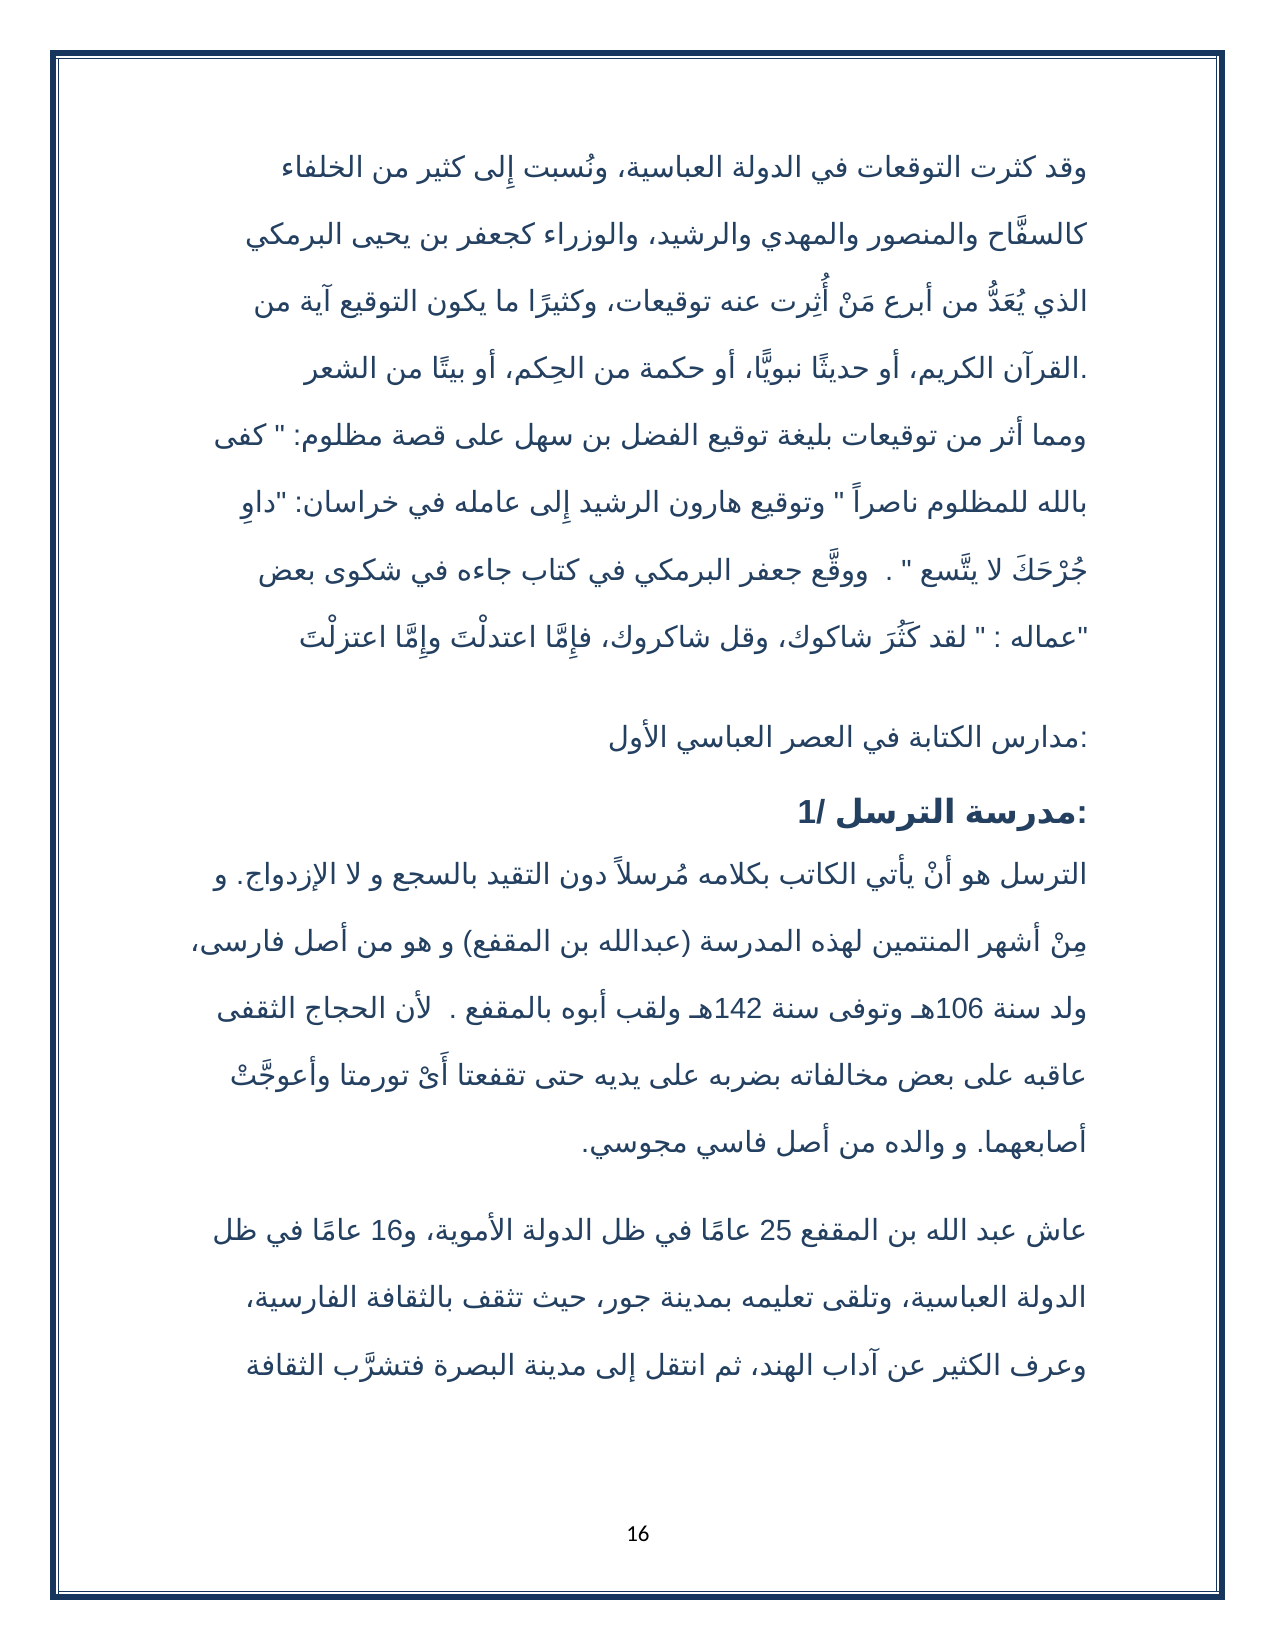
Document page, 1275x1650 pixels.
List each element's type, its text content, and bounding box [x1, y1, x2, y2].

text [187, 1213, 1087, 1381]
text مدارس الكتابة في العصر العباسي الأول: [187, 720, 1087, 754]
text وقد كثرت التوقعات في الدولة العباسية، ونُسبت إِلى كثير من الخلفاء كالسفَّاح والمنصور والمهدي والرشيد، والوزراء كجعفر بن يحيى البرمكي الذي يُعَدُّ من أبرع مَنْ أُثِرت عنه توقيعات، وكثيرًا ما يكون التوقيع آية من القرآن الكريم، أو حديثًا نبويًّا، أو حكمة من الحِكم، أو بيتًا من الشعر. [187, 150, 1087, 385]
text 1/ مدرسة الترسل: [187, 792, 1087, 831]
text ومما أثر من توقيعات بليغة توقيع الفضل بن سهل على قصة مظلوم: " كفى بالله للمظلوم ناصراً " وتوقيع هارون الرشيد إِلى عامله في خراسان: "داوِ جُرْحَكَ لا يتَّسع " . ووقَّع جعفر البرمكي في كتاب جاءه في شكوى بعض عماله : " لقد كَثُرَ شاكوك، وقل شاكروك، فإِمَّا اعتدلْتَ وإِمَّا اعتزلْتَ" [187, 418, 1087, 653]
text الترسل هو أنْ يأتي الكاتب بكلامه مُرسلاً دون التقيد بالسجع و لا الإزدواج. و مِنْ أشهر المنتمين لهذه المدرسة (عبدالله بن المقفع) و هو من أصل فارسى، ولد سنة 106هـ وتوفى سنة 142هـ ولقب أبوه بالمقفع . لأن الحجاج الثقفى عاقبه على بعض مخالفاته بضربه على يديه حتى تقفعتا أَىْ تورمتا وأعوجَّتْ أصابعهما. و والده من أصل فاسي مجوسي. [187, 857, 1087, 1159]
